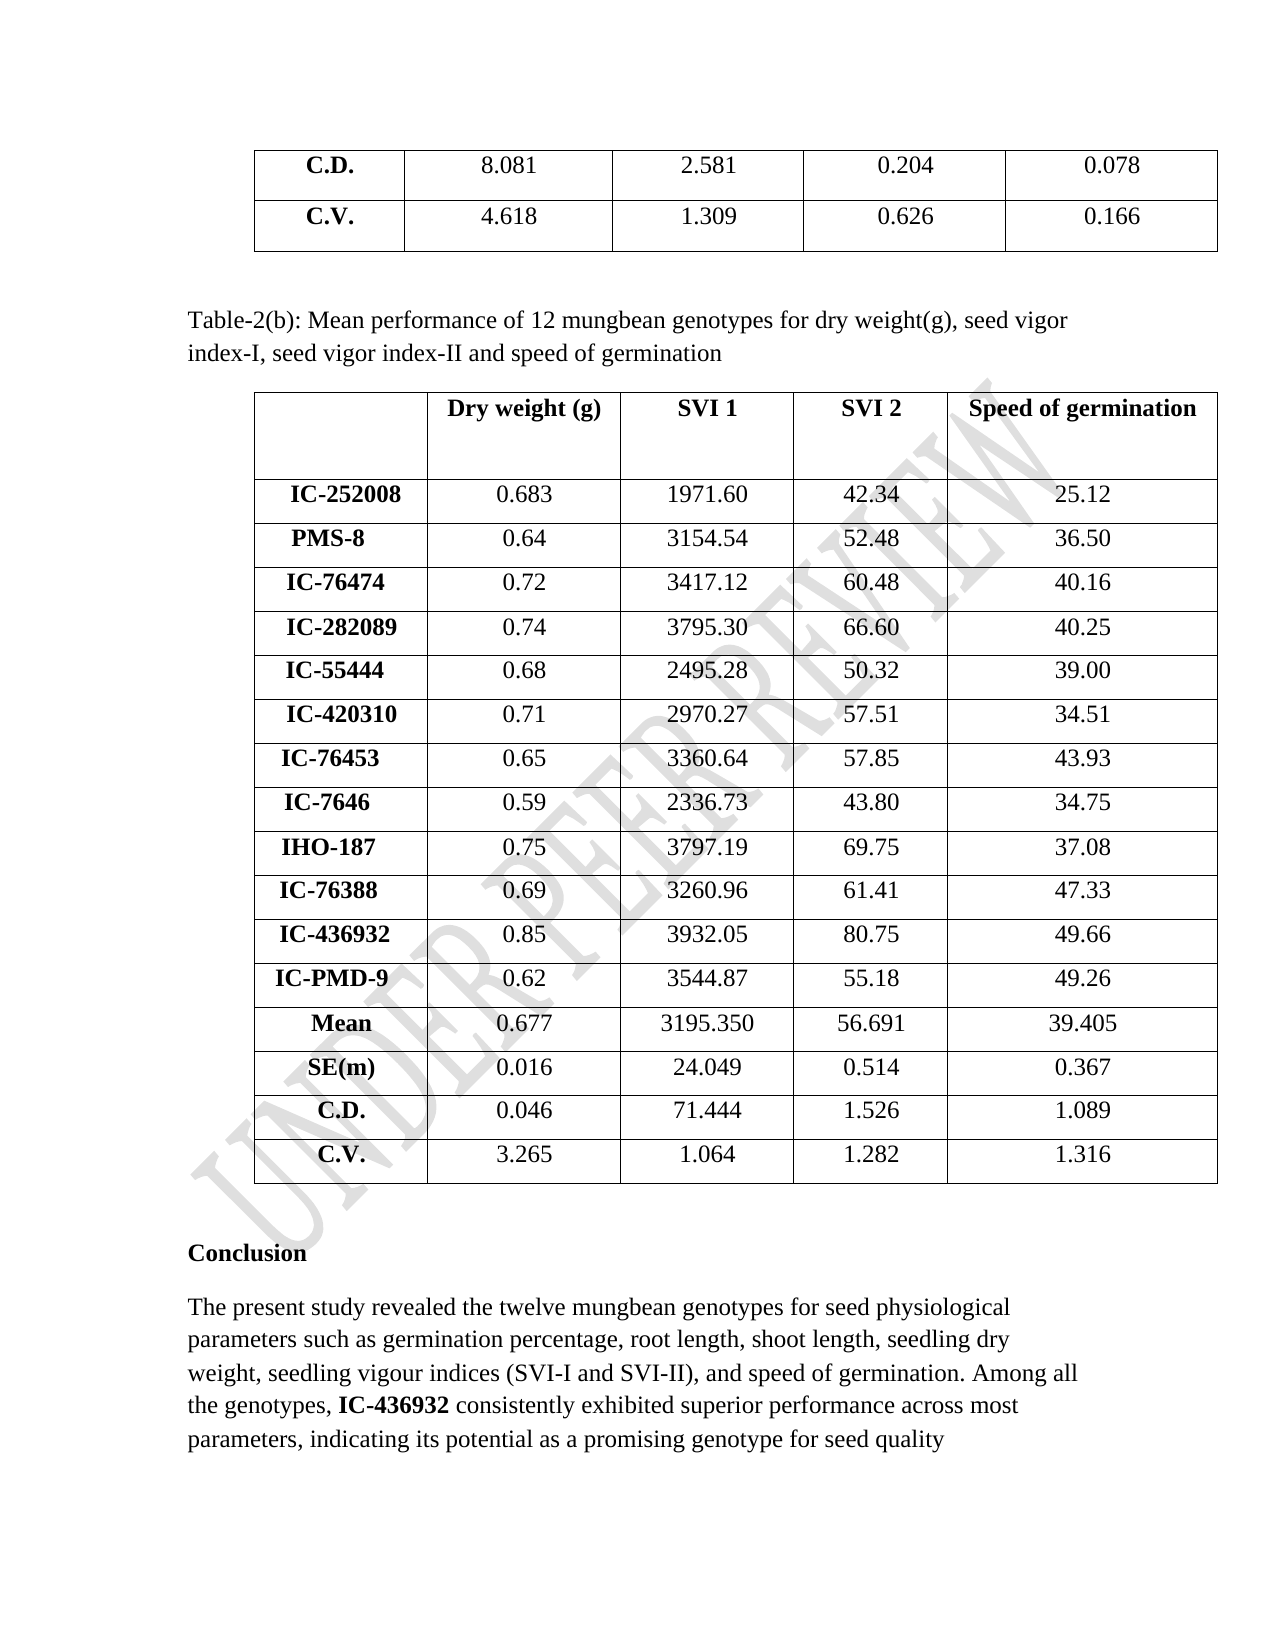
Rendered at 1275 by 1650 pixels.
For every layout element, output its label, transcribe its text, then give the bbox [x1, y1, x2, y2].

table_cell 0.74 [428, 612, 620, 655]
table_cell 0.078 [1006, 151, 1217, 200]
table_header SVI 1 [621, 393, 793, 478]
table_cell IC-252008 [255, 480, 427, 523]
table_cell 1.089 [948, 1096, 1217, 1139]
table_cell 1.526 [794, 1096, 947, 1139]
table_cell 3417.12 [621, 568, 793, 611]
table_cell 56.691 [794, 1008, 947, 1051]
text Conclusion [187, 1238, 1087, 1266]
table_cell 24.049 [621, 1052, 793, 1095]
table_cell 1.064 [621, 1140, 793, 1183]
table_cell Mean [255, 1008, 427, 1051]
table_cell 1.316 [948, 1140, 1217, 1183]
table_cell 36.50 [948, 524, 1217, 567]
table_cell 0.62 [428, 964, 620, 1007]
table_cell 3795.30 [621, 612, 793, 655]
table_cell 0.367 [948, 1052, 1217, 1095]
table_cell IC-76474 [255, 568, 427, 611]
table_cell 2970.27 [621, 700, 793, 743]
table_cell 39.00 [948, 656, 1217, 699]
table_cell 60.48 [794, 568, 947, 611]
table_cell 2336.73 [621, 788, 793, 831]
table_cell IC-282089 [255, 612, 427, 655]
table_cell 52.48 [794, 524, 947, 567]
table_cell PMS-8 [255, 524, 427, 567]
table_header [255, 393, 427, 478]
table_header Speed of germination [948, 393, 1217, 478]
table_cell C.V. [255, 201, 404, 251]
table_cell 8.081 [405, 151, 612, 200]
table_cell 2.581 [613, 151, 803, 200]
table_cell 0.016 [428, 1052, 620, 1095]
table_cell IC-55444 [255, 656, 427, 699]
table_cell C.D. [255, 151, 404, 200]
table_cell 0.046 [428, 1096, 620, 1139]
table_cell IC-436932 [255, 920, 427, 963]
table_cell 0.59 [428, 788, 620, 831]
table_cell 3360.64 [621, 744, 793, 787]
table_cell 0.64 [428, 524, 620, 567]
table_cell 43.80 [794, 788, 947, 831]
table_cell 57.51 [794, 700, 947, 743]
table_cell 0.514 [794, 1052, 947, 1095]
text Table-2(b): Mean performance of 12 mungbean genotypes for dry weight(g), seed vigor index-I, seed vigor index-II and speed of germination [187, 305, 1087, 367]
table_cell 37.08 [948, 832, 1217, 875]
table_cell 3260.96 [621, 876, 793, 919]
table_cell 0.85 [428, 920, 620, 963]
table_cell 1.309 [613, 201, 803, 251]
table_cell 55.18 [794, 964, 947, 1007]
table_cell 61.41 [794, 876, 947, 919]
table_cell SE(m) [255, 1052, 427, 1095]
table_cell 3932.05 [621, 920, 793, 963]
table_cell 69.75 [794, 832, 947, 875]
table_cell IC-76388 [255, 876, 427, 919]
table_cell 0.677 [428, 1008, 620, 1051]
table_cell 80.75 [794, 920, 947, 963]
table_cell 47.33 [948, 876, 1217, 919]
table_cell 39.405 [948, 1008, 1217, 1051]
table_cell 3.265 [428, 1140, 620, 1183]
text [187, 1292, 1087, 1452]
table_cell 66.60 [794, 612, 947, 655]
table_cell IHO-187 [255, 832, 427, 875]
table_cell 0.69 [428, 876, 620, 919]
table_cell 42.34 [794, 480, 947, 523]
table_cell IC-420310 [255, 700, 427, 743]
table_cell 0.65 [428, 744, 620, 787]
table_header Dry weight (g) [428, 393, 620, 478]
table_cell 4.618 [405, 201, 612, 251]
table_cell C.D. [255, 1096, 427, 1139]
table_cell 49.66 [948, 920, 1217, 963]
table_cell 57.85 [794, 744, 947, 787]
table_cell 0.204 [804, 151, 1005, 200]
table_cell C.V. [255, 1140, 427, 1183]
table_cell 43.93 [948, 744, 1217, 787]
table_cell 0.71 [428, 700, 620, 743]
table_cell 71.444 [621, 1096, 793, 1139]
table_cell 1971.60 [621, 480, 793, 523]
table_cell 34.51 [948, 700, 1217, 743]
table_cell IC-PMD-9 [255, 964, 427, 1007]
table_cell IC-7646 [255, 788, 427, 831]
table_header SVI 2 [794, 393, 947, 478]
table_cell 3154.54 [621, 524, 793, 567]
table_cell 3544.87 [621, 964, 793, 1007]
table_cell 40.25 [948, 612, 1217, 655]
table_cell 3797.19 [621, 832, 793, 875]
table_cell 40.16 [948, 568, 1217, 611]
table_cell 25.12 [948, 480, 1217, 523]
table_cell IC-76453 [255, 744, 427, 787]
table_cell 2495.28 [621, 656, 793, 699]
table_cell 49.26 [948, 964, 1217, 1007]
table_cell 3195.350 [621, 1008, 793, 1051]
table_cell 50.32 [794, 656, 947, 699]
table_cell 34.75 [948, 788, 1217, 831]
table_cell 1.282 [794, 1140, 947, 1183]
table_cell 0.683 [428, 480, 620, 523]
table_cell 0.72 [428, 568, 620, 611]
table_cell 0.68 [428, 656, 620, 699]
table_cell 0.166 [1006, 201, 1217, 251]
table_cell 0.75 [428, 832, 620, 875]
table_cell 0.626 [804, 201, 1005, 251]
